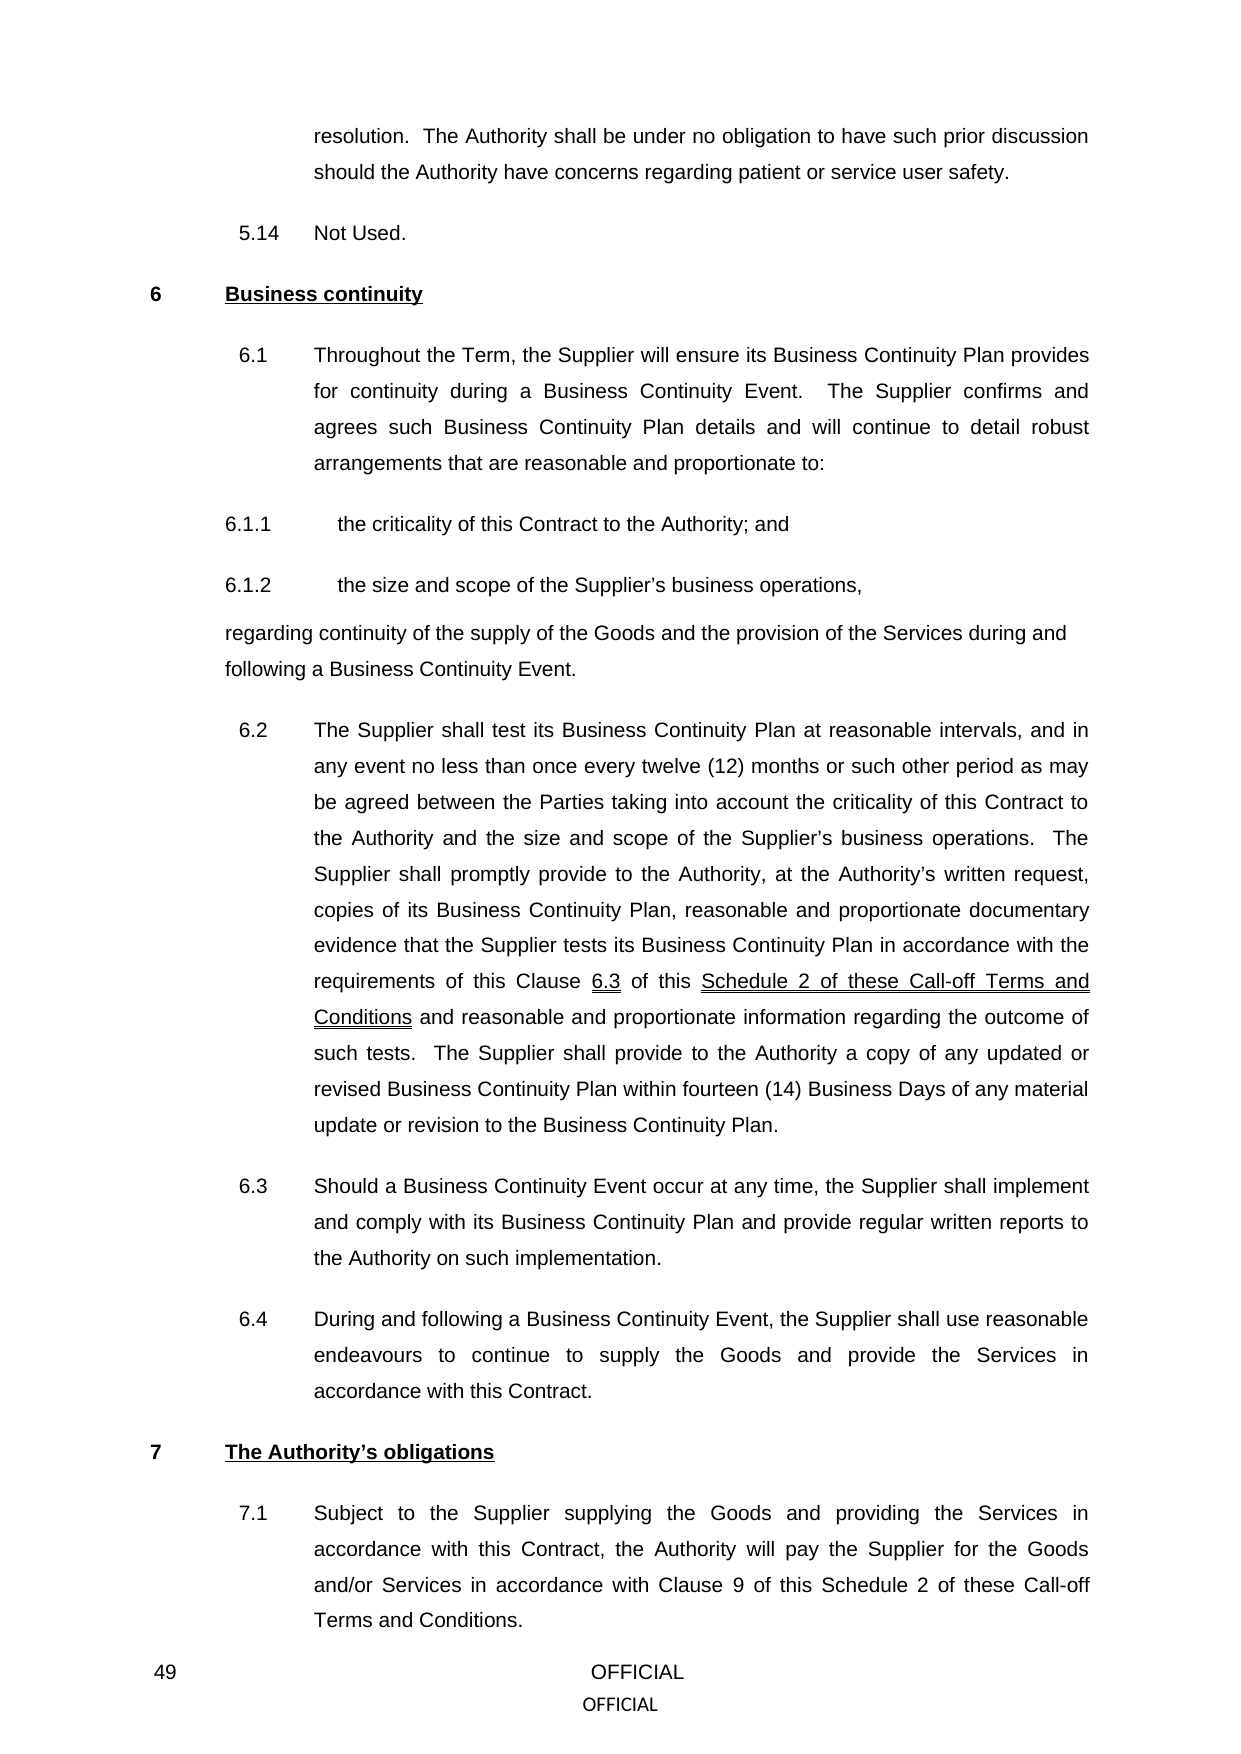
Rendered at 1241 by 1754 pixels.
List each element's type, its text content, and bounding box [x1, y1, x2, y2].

text the size and scope of the Supplier’s business operations, [225, 572, 1090, 596]
text Throughout the Term, the Supplier will ensure its Business Continuity Plan provides for continuity during a Business Continuity Event. The Supplier confirms and agrees such Business Continuity Plan details and will continue to detail robust arrangements that are reasonable and proportionate to: [239, 343, 1090, 474]
text The Supplier shall test its Business Continuity Plan at reasonable intervals, and in any event no less than once every twelve (12) months or such other period as may be agreed between the Parties taking into account the criticality of this Contract to the Authority and the size and scope of the Supplier’s business operations. The Supplier shall promptly provide to the Authority, at the Authority’s written request, copies of its Business Continuity Plan, reasonable and proportionate documentary evidence that the Supplier tests its Business Continuity Plan in accordance with the requirements of this Clause 6.3 of this Schedule 2 of these Call-off Terms and Conditions and reasonable and proportionate information regarding the outcome of such tests. The Supplier shall provide to the Authority a copy of any updated or revised Business Continuity Plan within fourteen (14) Business Days of any material update or revision to the Business Continuity Plan. [239, 718, 1090, 1137]
text regarding continuity of the supply of the Goods and the provision of the Services during and following a Business Continuity Event. [225, 621, 1090, 681]
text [239, 124, 1090, 184]
text Not Used. [239, 221, 1090, 245]
text the criticality of this Contract to the Authority; and [225, 511, 1090, 535]
text Subject to the Supplier supplying the Goods and providing the Services in accordance with this Contract, the Authority will pay the Supplier for the Goods and/or Services in accordance with Clause 9 of this Schedule 2 of these Call-off Terms and Conditions. [239, 1501, 1090, 1632]
text Business continuity [150, 282, 1090, 306]
text Should a Business Continuity Event occur at any time, the Supplier shall implement and comply with its Business Continuity Plan and provide regular written reports to the Authority on such implementation. [239, 1174, 1090, 1270]
text During and following a Business Continuity Event, the Supplier shall use reasonable endeavours to continue to supply the Goods and provide the Services in accordance with this Contract. [239, 1307, 1090, 1403]
text The Authority’s obligations [150, 1439, 1090, 1463]
